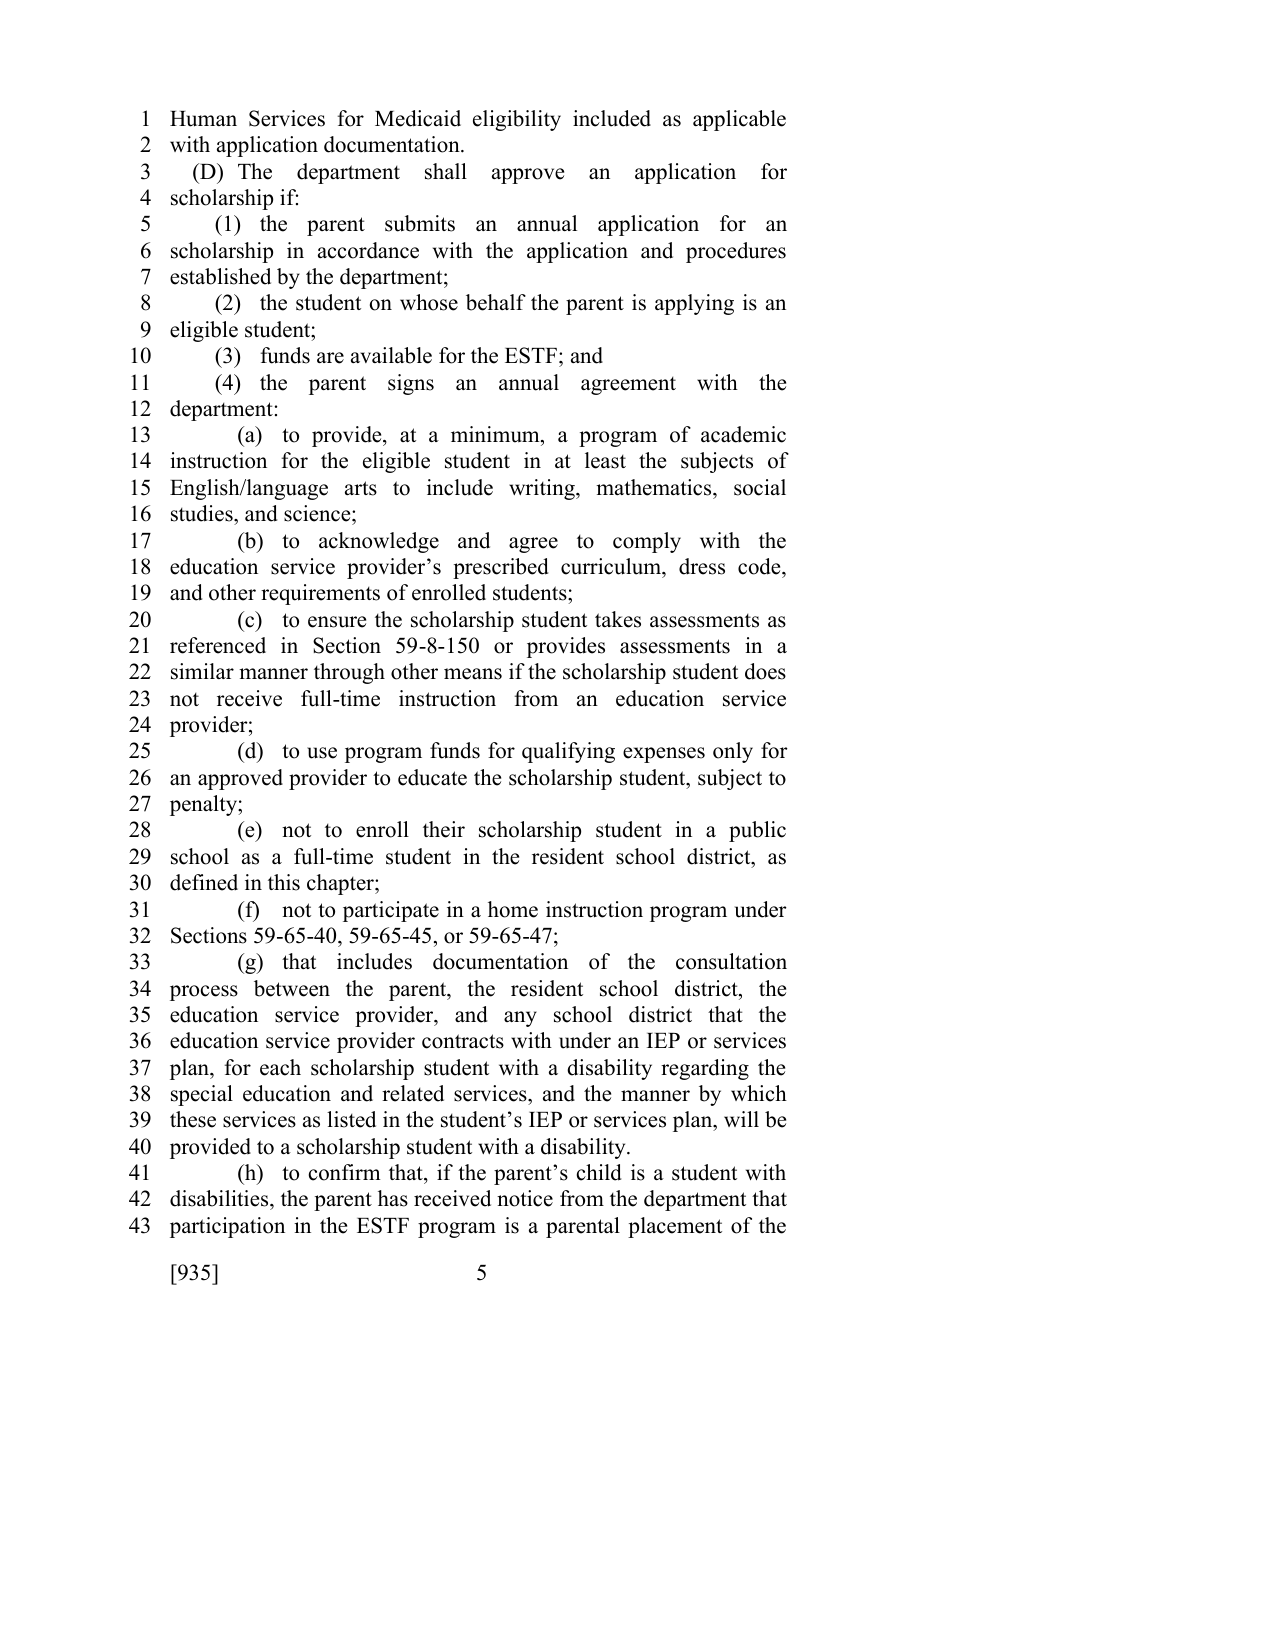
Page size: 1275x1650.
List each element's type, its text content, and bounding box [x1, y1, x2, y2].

text (e) not to enroll their scholarship student in a public school as a full-time student in the resident school district, as defined in this chapter; [169, 817, 787, 896]
text (b) to acknowledge and agree to comply with the education service provider’s prescribed curriculum, dress code, and other requirements of enrolled students; [169, 527, 787, 606]
text (g) that includes documentation of the consultation process between the parent, the resident school district, the education service provider, and any school district that the education service provider contracts with under an IEP or services plan, for each scholarship student with a disability regarding the special education and related services, and the manner by which these services as listed in the student’s IEP or services plan, will be provided to a scholarship student with a disability. [169, 948, 787, 1159]
text (d) to use program funds for qualifying expenses only for an approved provider to educate the scholarship student, subject to penalty; [169, 737, 787, 817]
text (3) funds are available for the ESTF; and [169, 342, 787, 368]
text (a) to provide, at a minimum, a program of academic instruction for the eligible student in at least the subjects of English/language arts to include writing, mathematics, social studies, and science; [169, 421, 787, 527]
text (D) The department shall approve an application for scholarship if: [169, 158, 787, 210]
text (1) the parent submits an annual application for an scholarship in accordance with the application and procedures established by the department; [169, 210, 787, 289]
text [169, 105, 787, 158]
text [169, 1159, 787, 1238]
text (2) the student on whose behalf the parent is applying is an eligible student; [169, 289, 787, 342]
text (c) to ensure the scholarship student takes assessments as referenced in Section 59-8-150 or provides assessments in a similar manner through other means if the scholarship student does not receive full-time instruction from an education service provider; [169, 606, 787, 737]
text (f) not to participate in a home instruction program under Sections 59-65-40, 59-65-45, or 59-65-47; [169, 896, 787, 948]
text (4) the parent signs an annual agreement with the department: [169, 368, 787, 421]
